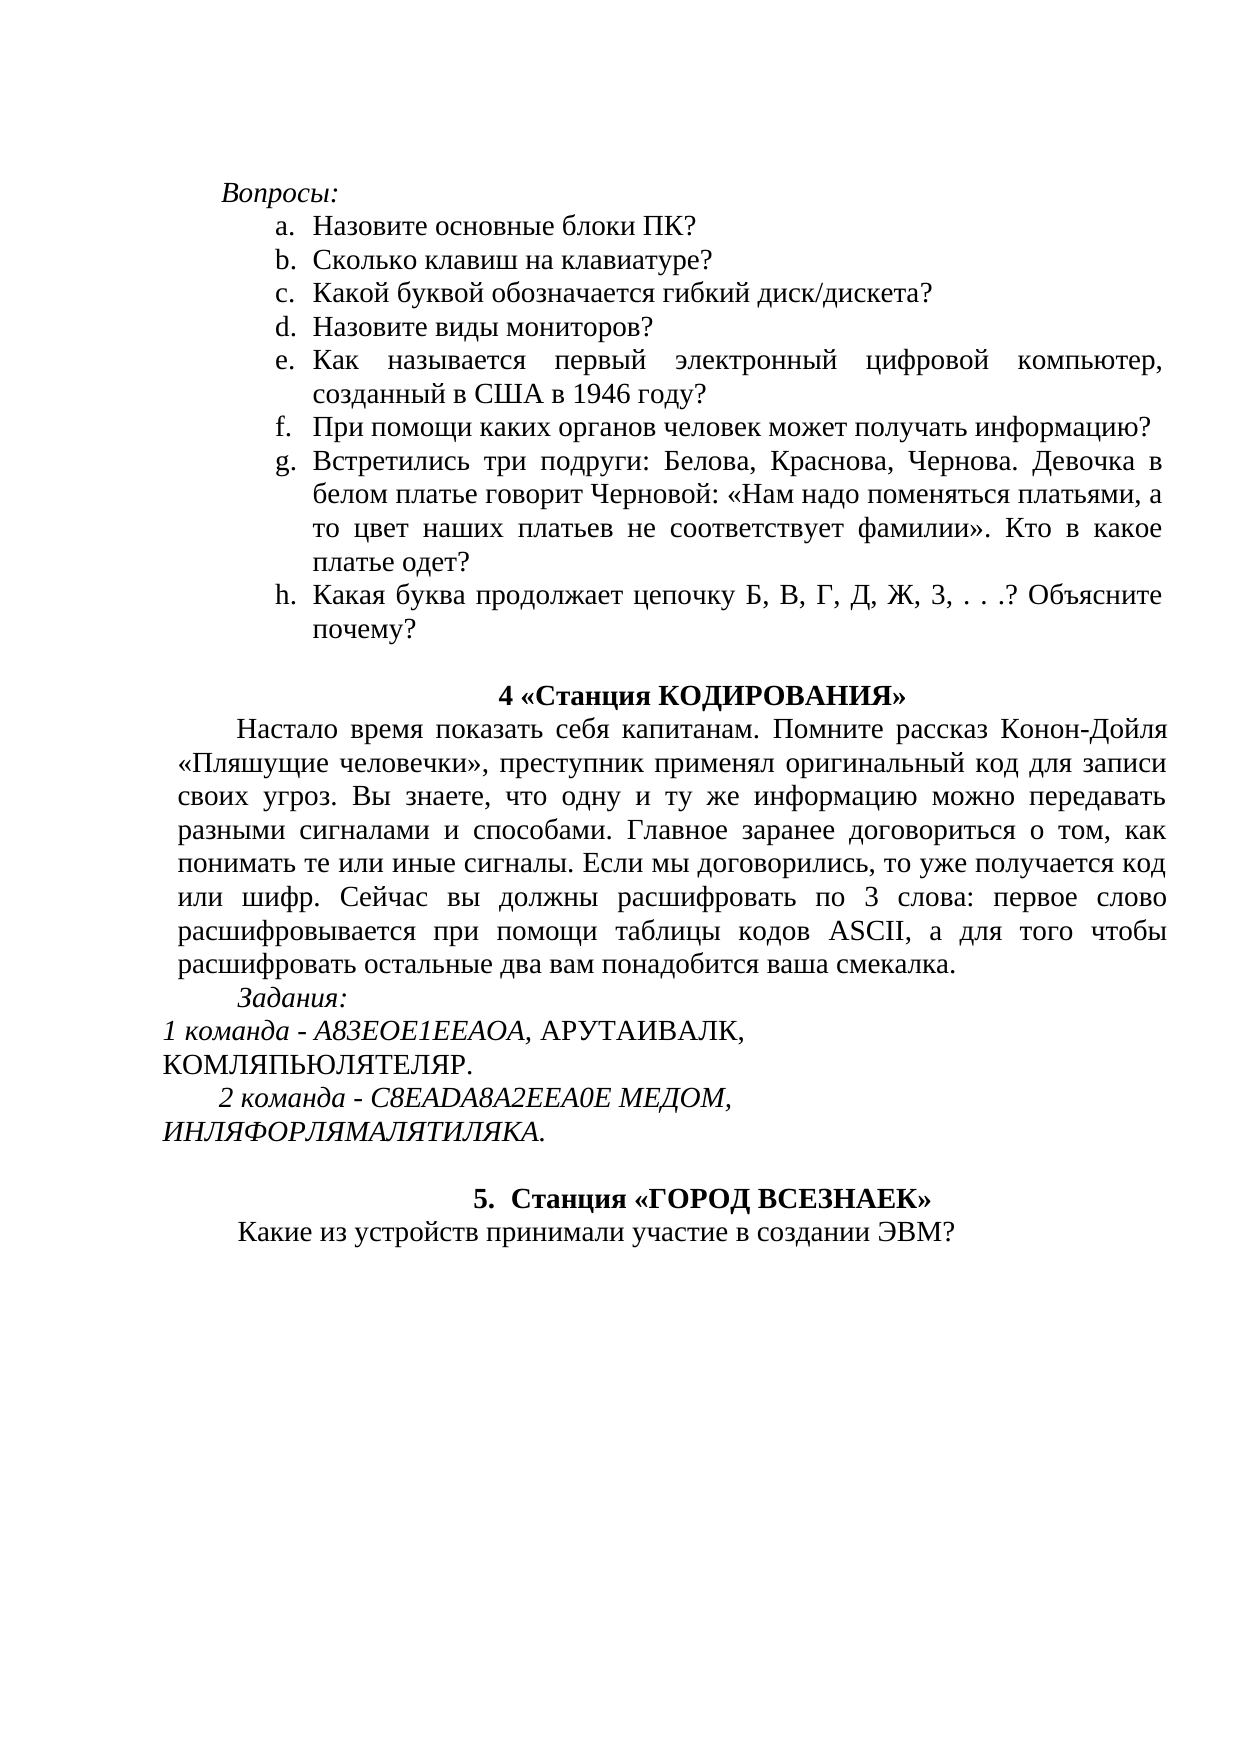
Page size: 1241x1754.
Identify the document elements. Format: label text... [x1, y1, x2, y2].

list Станция «ГОРОД ВСЕЗНАЕК» [237, 1181, 1168, 1214]
list Как называется первый электронный цифровой компьютер, созданный в США в 1946 году? [275, 342, 1163, 409]
text Настало время показать себя капитанам. Помните рассказ Конон-Дойля «Пляшущие человечки», преступник применял оригинальный код для записи своих угроз. Вы знаете, что одну и ту же информацию можно передавать разными сигналами и способами. Главное заранее договориться о том, как понимать те или иные сигналы. Если мы договорились, то уже получается код или шифр. Сейчас вы должны расшифровать по 3 слова: первое слово расшифровывается при помощи таблицы кодов ASCII, а для того чтобы расшифровать остальные два вам понадобится ваша смекалка. [177, 711, 1168, 980]
list При помощи каких органов человек может получать информацию? [275, 409, 1163, 443]
list Назовите основные блоки ПК? [275, 208, 1168, 242]
text 1 команда - А83ЕОЕ1ЕЕАОА, АРУТАИВАЛК, КОМЛЯПЬЮЛЯТЕЛЯР. [162, 1013, 745, 1080]
text 2 команда - C8EADA8A2EEA0E МЕДОМ, ИНЛЯФОРЛЯМАЛЯТИЛЯКА. [162, 1080, 903, 1147]
list Какой буквой обозначается гибкий диск/дискета? [275, 275, 1168, 309]
text 4 «Станция КОДИРОВАНИЯ» [237, 678, 1168, 711]
list Какая буква продолжает цепочку Б, В, Г, Д, Ж, 3, . . .? Объясните почему? [275, 577, 1163, 644]
text Вопросы: [164, 175, 1168, 208]
list Встретились три подруги: Белова, Краснова, Чернова. Девочка в белом платье говорит Черновой: «Нам надо поменяться платьями, а то цвет наших платьев не соответствует фамилии». Кто в какое платье одет? [275, 443, 1163, 577]
list Назовите виды мониторов? [275, 309, 1168, 342]
text Задания: [237, 980, 1168, 1013]
text Какие из устройств принимали участие в создании ЭВМ? [237, 1214, 1168, 1248]
list Сколько клавиш на клавиатуре? [275, 242, 1168, 275]
